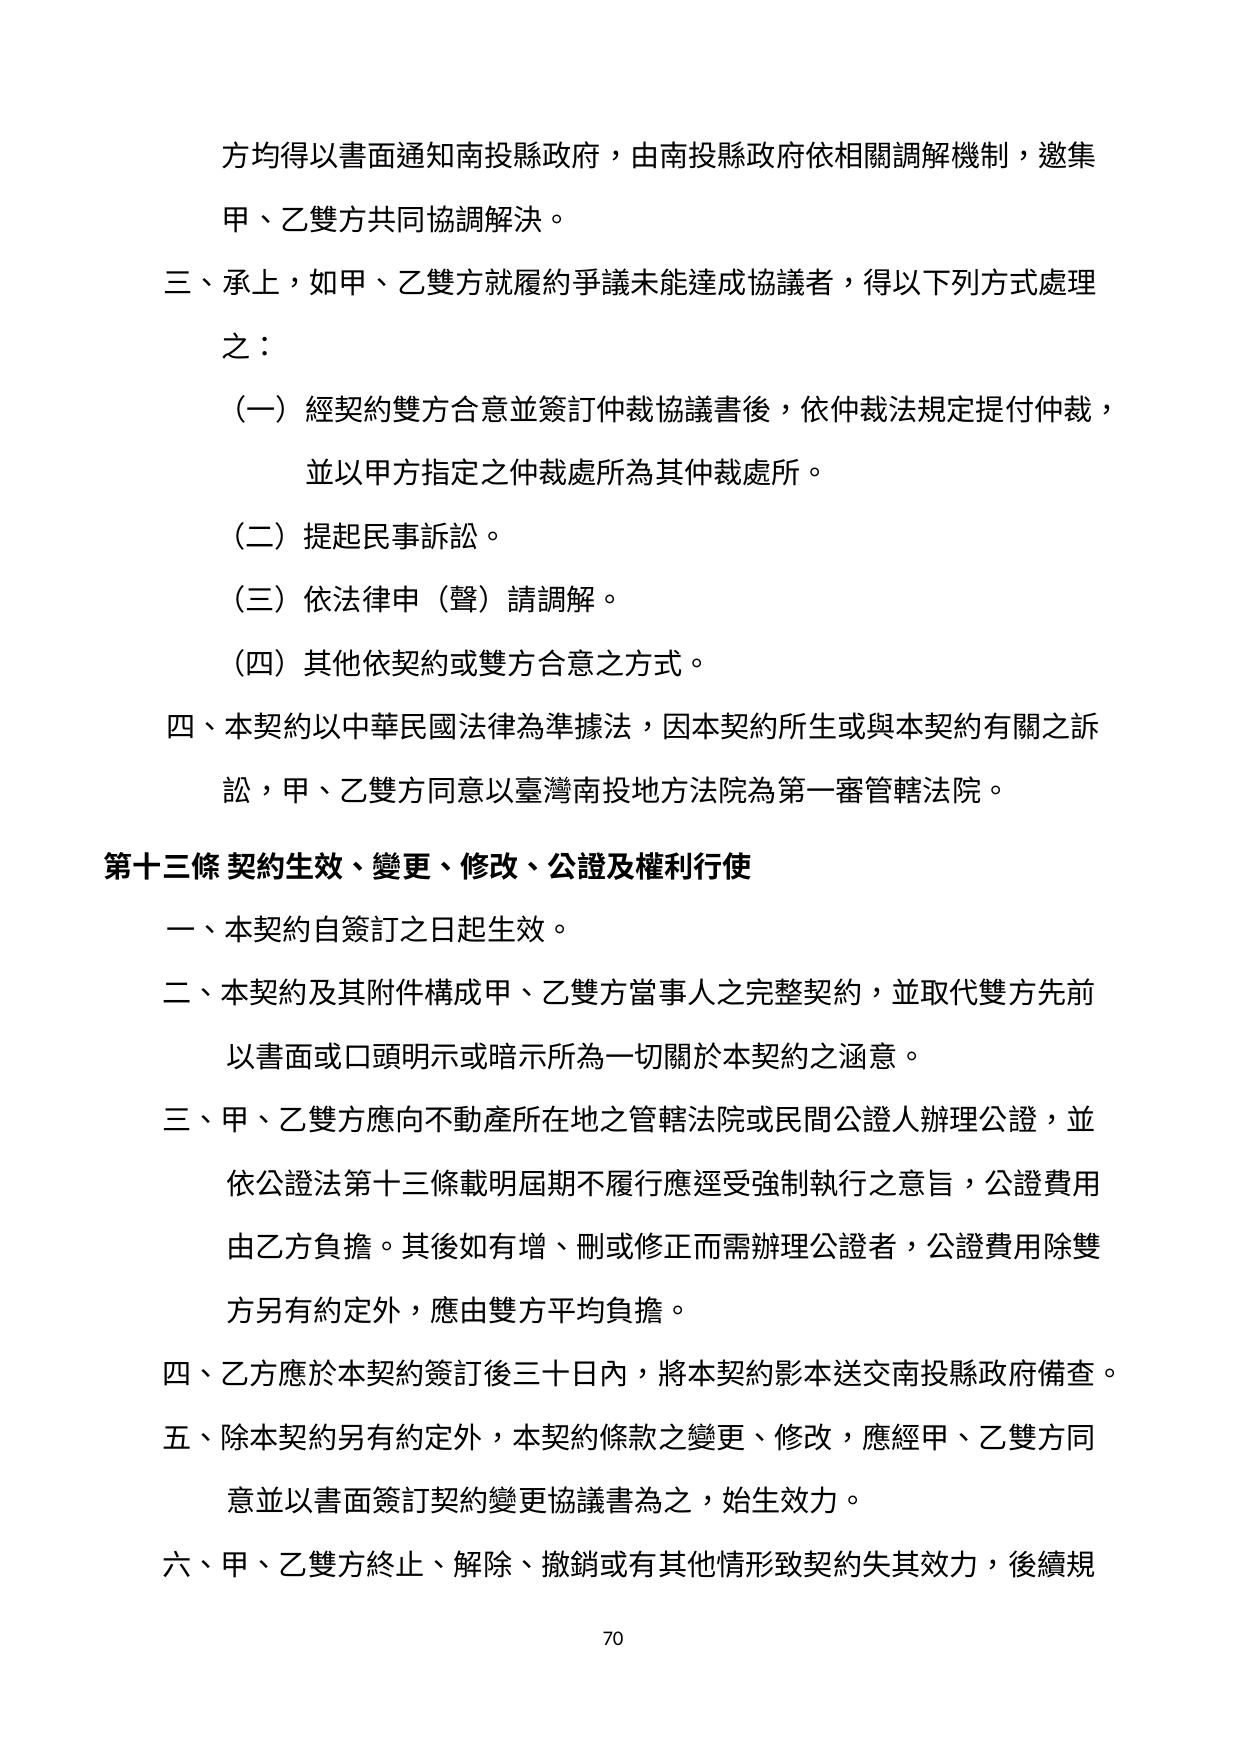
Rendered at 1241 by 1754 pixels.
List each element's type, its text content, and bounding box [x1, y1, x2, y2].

text （三）依法律申（聲）請調解。 [216, 577, 1122, 619]
text 五、除本契約另有約定外，本契約條款之變更、修改，應經甲、乙雙方同意並以書面簽訂契約變更協議書為之，始生效力。 [162, 1414, 1122, 1520]
text 三、承上，如甲、乙雙方就履約爭議未能達成協議者，得以下列方式處理之： [163, 260, 1122, 366]
text 四、本契約以中華民國法律為準據法，因本契約所生或與本契約有關之訴訟，甲、乙雙方同意以臺灣南投地方法院為第一審管轄法院。 [166, 704, 1122, 809]
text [162, 1541, 1122, 1583]
text 二、本契約及其附件構成甲、乙雙方當事人之完整契約，並取代雙方先前以書面或口頭明示或暗示所為一切關於本契約之涵意。 [162, 970, 1122, 1076]
text 四、乙方應於本契約簽訂後三十日內，將本契約影本送交南投縣政府備查。 [162, 1351, 1122, 1393]
text 第十三條 契約生效、變更、修改、公證及權利行使 [103, 843, 1122, 886]
text 三、甲、乙雙方應向不動產所在地之管轄法院或民間公證人辦理公證，並依公證法第十三條載明屆期不履行應逕受強制執行之意旨，公證費用由乙方負擔。其後如有增、刪或修正而需辦理公證者，公證費用除雙方另有約定外，應由雙方平均負擔。 [162, 1097, 1122, 1329]
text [163, 133, 1122, 239]
text （二）提起民事訴訟。 [216, 513, 1122, 556]
text 一、本契約自簽訂之日起生效。 [166, 907, 1122, 949]
text （一）經契約雙方合意並簽訂仲裁協議書後，依仲裁法規定提付仲裁，並以甲方指定之仲裁處所為其仲裁處所。 [217, 387, 1108, 492]
text （四）其他依契約或雙方合意之方式。 [216, 640, 1122, 683]
